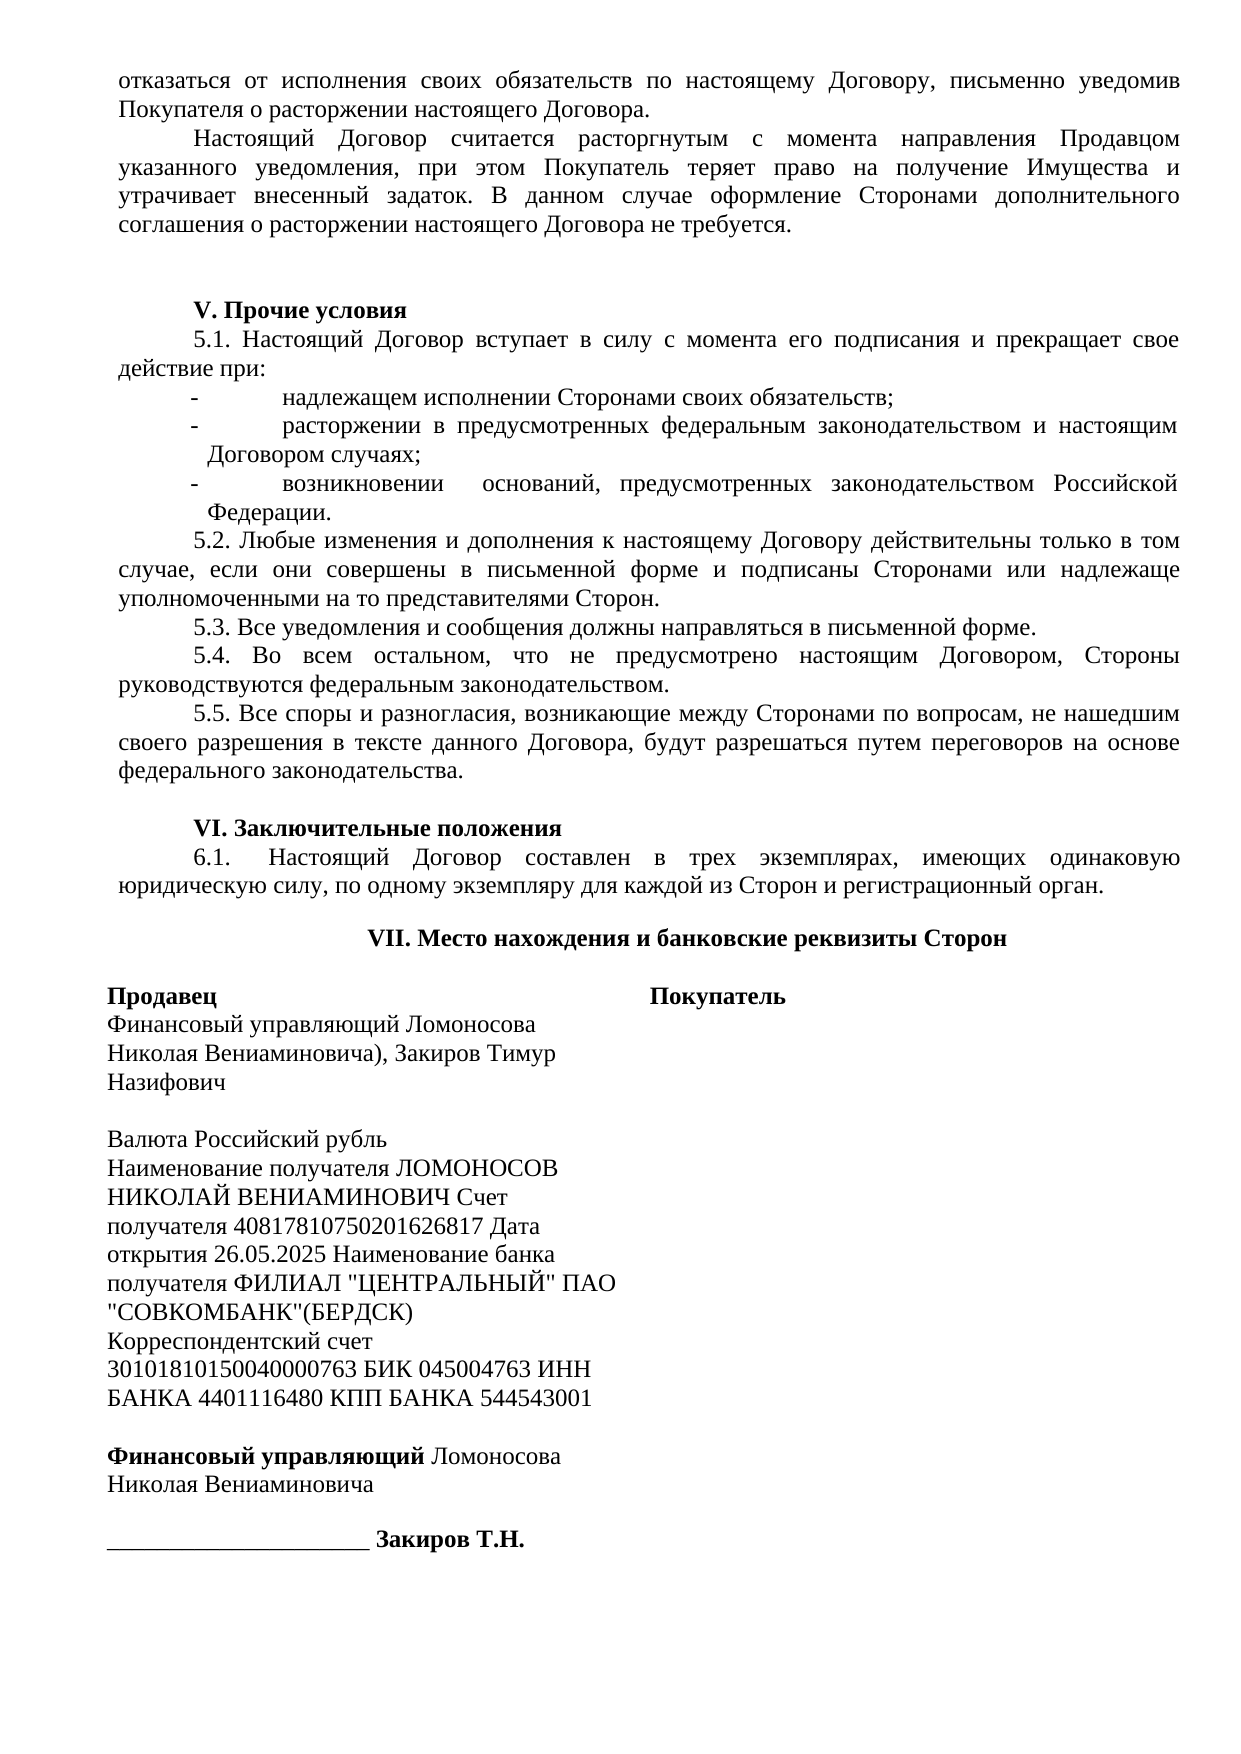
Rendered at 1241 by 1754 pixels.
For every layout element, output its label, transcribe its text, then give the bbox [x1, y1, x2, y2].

text 5.2. Любые изменения и дополнения к настоящему Договору действительны только в том случае, если они совершены в письменной форме и подписаны Сторонами или надлежаще уполномоченными на то представителями Сторон. [118, 525, 1181, 612]
text 5.4. Во всем остальном, что не предусмотрено настоящим Договором, Стороны руководствуются федеральным законодательством. [118, 640, 1181, 698]
text V. Прочие условия [118, 295, 1181, 324]
text 5.3. Все уведомления и сообщения должны направляться в письменной форме. [118, 612, 1181, 640]
text VI. Заключительные положения [118, 813, 1181, 842]
table_cell возникновении оснований, предусмотренных законодательством Российской Федерации. [204, 468, 1181, 525]
table_header надлежащем исполнении Сторонами своих обязательств; [204, 382, 1181, 410]
table_cell расторжении в предусмотренных федеральным законодательством и настоящим Договором случаях; [204, 410, 1181, 468]
text Настоящий Договор считается расторгнутым с момента направления Продавцом указанного уведомления, при этом Покупатель теряет право на получение Имущества и утрачивает внесенный задаток. В данном случае оформление Сторонами дополнительного соглашения о расторжении настоящего Договора не требуется. [118, 123, 1181, 238]
text 5.1. Настоящий Договор вступает в силу с момента его подписания и прекращает свое действие при: [118, 324, 1181, 382]
list Настоящий Договор составлен в трех экземплярах, имеющих одинаковую юридическую силу, по одному экземпляру для каждой из Сторон и регистрационный орган. [118, 842, 1181, 899]
table_header Продавец Финансовый управляющий Ломоносова Николая Вениаминовича), Закиров Тимур Назифович Валюта Российский рубль Наименование получателя ЛОМОНОСОВ НИКОЛАЙ ВЕНИАМИНОВИЧ Счет получателя 40817810750201626817 Дата открытия 26.05.2025 Наименование банка получателя ФИЛИАЛ "ЦЕНТРАЛЬНЫЙ" ПАО "СОВКОМБАНК"(БЕРДСК) Корреспондентский счет 30101810150040000763 БИК 045004763 ИНН БАНКА 4401116480 КПП БАНКА 544543001 Финансовый управляющий Ломоносова Николая Вениаминовича _____________________ Закиров Т.Н. [96, 981, 638, 1553]
table_cell - [112, 468, 204, 525]
table_header - [112, 382, 204, 410]
table_header Покупатель [638, 981, 1181, 1553]
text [118, 65, 1181, 123]
text VII. Место нахождения и банковские реквизиты Сторон [118, 923, 1181, 952]
text 5.5. Все споры и разногласия, возникающие между Сторонами по вопросам, не нашедшим своего разрешения в тексте данного Договора, будут разрешаться путем переговоров на основе федерального законодательства. [118, 698, 1181, 784]
table_cell - [112, 410, 204, 468]
